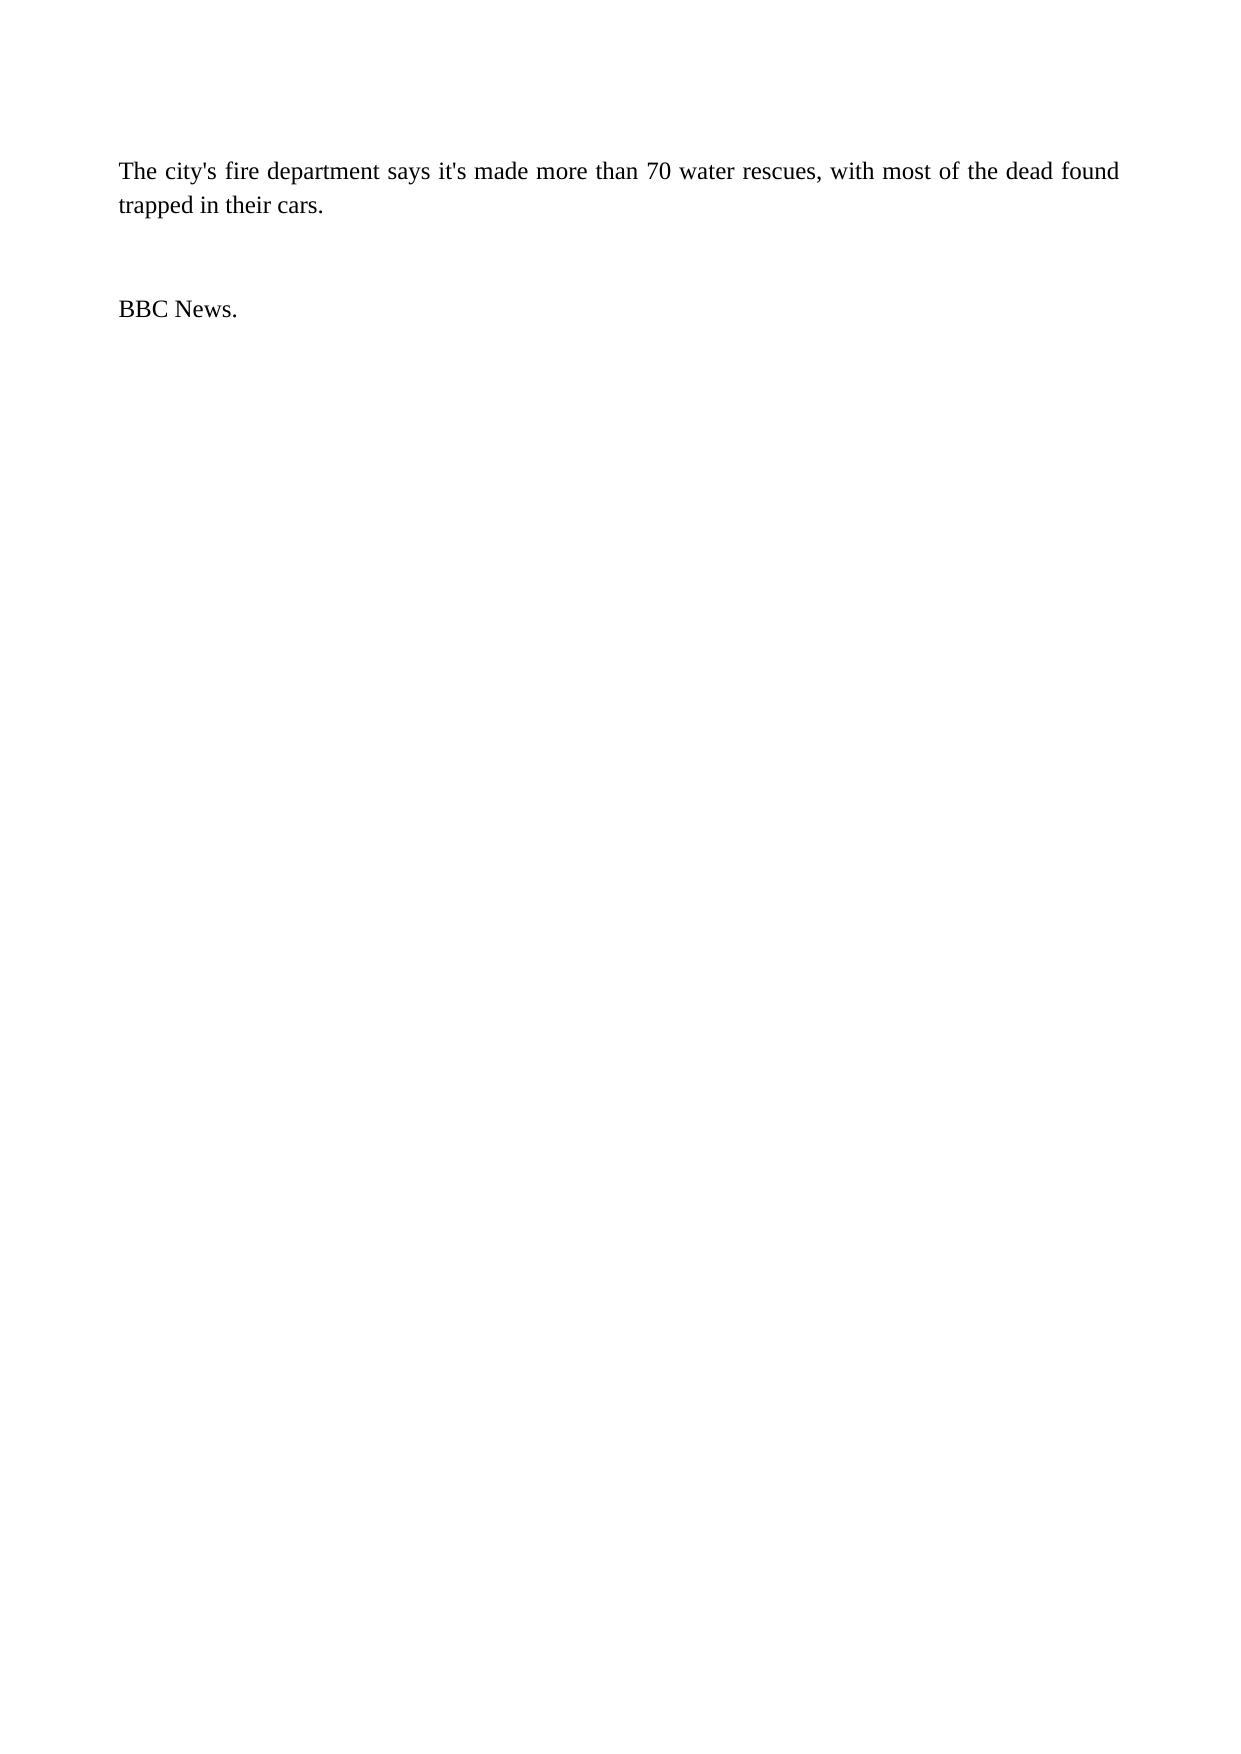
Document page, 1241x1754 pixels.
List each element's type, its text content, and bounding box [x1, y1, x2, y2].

text The city's fire department says it's made more than 70 water rescues, with most of the dead found trapped in their cars. [118, 153, 1122, 222]
text BBC News. [118, 291, 1122, 325]
